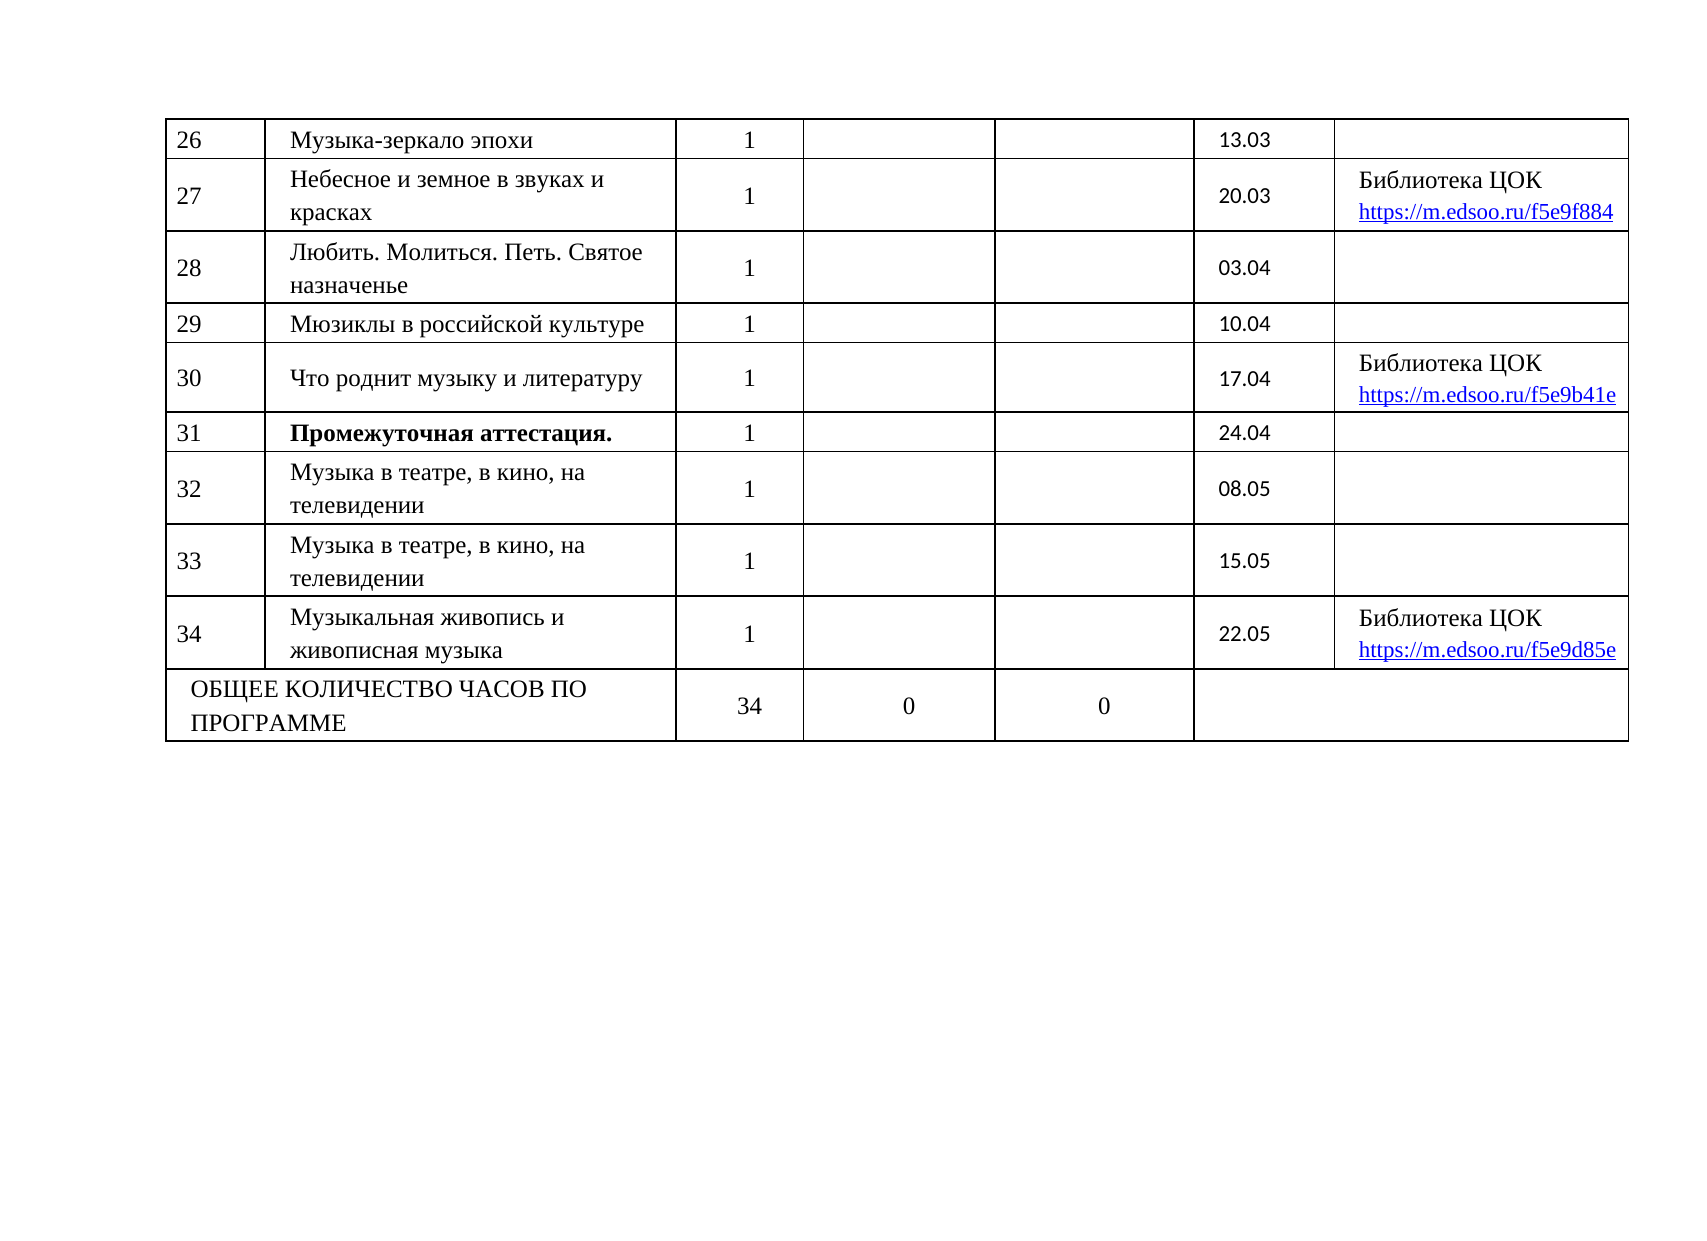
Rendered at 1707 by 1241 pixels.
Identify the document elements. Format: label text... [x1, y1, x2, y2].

table_cell 1 [677, 343, 803, 411]
table_cell [1195, 670, 1628, 740]
table_cell 20.03 [1195, 159, 1334, 230]
table_cell [996, 525, 1193, 595]
table_cell 1 [677, 304, 803, 342]
table_cell [1335, 525, 1628, 595]
table_cell [1335, 120, 1628, 157]
table_cell 34 [167, 597, 264, 668]
table_cell [804, 597, 994, 668]
table_cell 22.05 [1195, 597, 1334, 668]
table_cell 28 [167, 232, 264, 302]
table_cell [996, 343, 1193, 411]
table_cell 0 [996, 670, 1193, 740]
table_cell ОБЩЕЕ КОЛИЧЕСТВО ЧАСОВ ПО ПРОГРАММЕ [167, 670, 675, 740]
table_cell [996, 304, 1193, 342]
table_cell 1 [677, 413, 803, 451]
table_cell Музыка-зеркало эпохи [266, 120, 675, 157]
table_cell [1335, 413, 1628, 451]
table_cell Что роднит музыку и литературу [266, 343, 675, 411]
table_cell [804, 159, 994, 230]
table_cell [804, 452, 994, 523]
table_cell Музыка в театре, в кино, на телевидении [266, 452, 675, 523]
table_cell 15.05 [1195, 525, 1334, 595]
table_cell 30 [167, 343, 264, 411]
table_cell 1 [677, 597, 803, 668]
table_cell [804, 304, 994, 342]
table_cell [996, 159, 1193, 230]
table_cell Небесное и земное в звуках и красках [266, 159, 675, 230]
table_cell Любить. Молиться. Петь. Святое назначенье [266, 232, 675, 302]
table_cell 29 [167, 304, 264, 342]
table_cell Музыкальная живопись и живописная музыка [266, 597, 675, 668]
table_cell Музыка в театре, в кино, на телевидении [266, 525, 675, 595]
table_cell [996, 232, 1193, 302]
table_cell [996, 120, 1193, 157]
table_cell [804, 343, 994, 411]
table_cell 24.04 [1195, 413, 1334, 451]
table_cell 27 [167, 159, 264, 230]
table_cell 0 [804, 670, 994, 740]
table_cell 26 [167, 120, 264, 157]
table_cell 08.05 [1195, 452, 1334, 523]
table_cell 34 [677, 670, 803, 740]
table_cell Библиотека ЦОК https://m.edsoo.ru/f5e9f884 [1335, 159, 1628, 230]
table_cell 10.04 [1195, 304, 1334, 342]
table_cell [1335, 304, 1628, 342]
table_cell [1335, 232, 1628, 302]
table_cell [804, 120, 994, 157]
table_cell [804, 413, 994, 451]
table_cell [996, 413, 1193, 451]
table_cell Промежуточная аттестация. [266, 413, 675, 451]
table_cell 1 [677, 452, 803, 523]
table_cell [996, 597, 1193, 668]
table_cell [804, 232, 994, 302]
table_cell 13.03 [1195, 120, 1334, 157]
table_cell [996, 452, 1193, 523]
table_cell 1 [677, 525, 803, 595]
table_cell 1 [677, 232, 803, 302]
table_cell 32 [167, 452, 264, 523]
table_cell Библиотека ЦОК https://m.edsoo.ru/f5e9d85e [1335, 597, 1628, 668]
table_cell 1 [677, 120, 803, 157]
table_cell 33 [167, 525, 264, 595]
table_cell 17.04 [1195, 343, 1334, 411]
table_cell Библиотека ЦОК https://m.edsoo.ru/f5e9b41e [1335, 343, 1628, 411]
table_cell 1 [677, 159, 803, 230]
table_cell 31 [167, 413, 264, 451]
table_cell 03.04 [1195, 232, 1334, 302]
table_cell [1335, 452, 1628, 523]
table_cell Мюзиклы в российской культуре [266, 304, 675, 342]
table_cell [804, 525, 994, 595]
